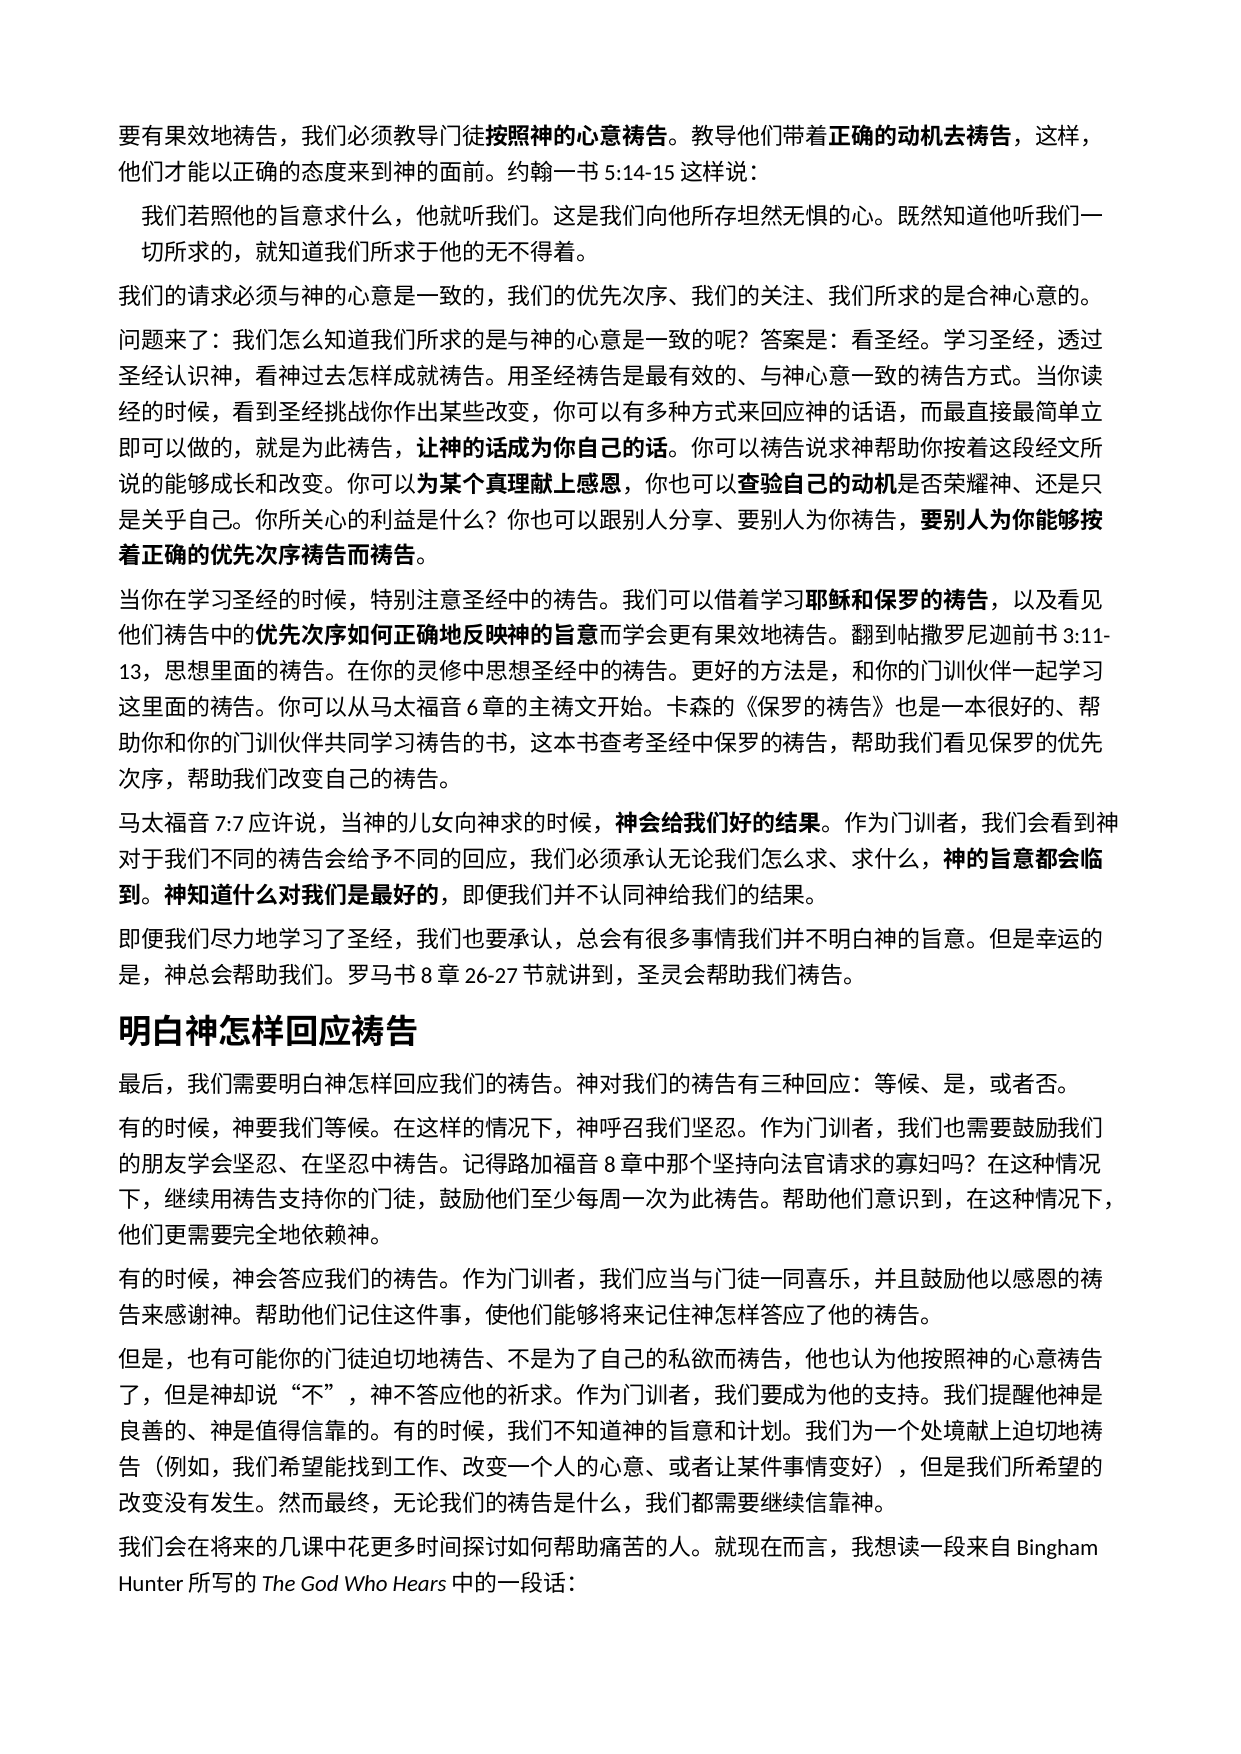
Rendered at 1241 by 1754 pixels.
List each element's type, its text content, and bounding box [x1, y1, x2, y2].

text 有的时候，神要我们等候。在这样的情况下，神呼召我们坚忍。作为门训者，我们也需要鼓励我们的朋友学会坚忍、在坚忍中祷告。记得路加福音8章中那个坚持向法官请求的寡妇吗？在这种情况下，继续用祷告支持你的门徒，鼓励他们至少每周一次为此祷告。帮助他们意识到，在这种情况下，他们更需要完全地依赖神。 [118, 1110, 1122, 1250]
text 最后，我们需要明白神怎样回应我们的祷告。神对我们的祷告有三种回应：等候、是，或者否。 [118, 1066, 1122, 1099]
text 我们的请求必须与神的心意是一致的，我们的优先次序、我们的关注、我们所求的是合神心意的。 [118, 278, 1122, 311]
text 问题来了：我们怎么知道我们所求的是与神的心意是一致的呢？答案是：看圣经。学习圣经，透过圣经认识神，看神过去怎样成就祷告。用圣经祷告是最有效的、与神心意一致的祷告方式。当你读经的时候，看到圣经挑战你作出某些改变，你可以有多种方式来回应神的话语，而最直接最简单立即可以做的，就是为此祷告，让神的话成为你自己的话。你可以祷告说求神帮助你按着这段经文所说的能够成长和改变。你可以为某个真理献上感恩，你也可以查验自己的动机是否荣耀神、还是只是关乎自己。你所关心的利益是什么？你也可以跟别人分享、要别人为你祷告，要别人为你能够按着正确的优先次序祷告而祷告。 [118, 322, 1122, 571]
text 有的时候，神会答应我们的祷告。作为门训者，我们应当与门徒一同喜乐，并且鼓励他以感恩的祷告来感谢神。帮助他们记住这件事，使他们能够将来记住神怎样答应了他的祷告。 [118, 1261, 1122, 1330]
text 要有果效地祷告，我们必须教导门徒按照神的心意祷告。教导他们带着正确的动机去祷告，这样，他们才能以正确的态度来到神的面前。约翰一书5:14-15这样说： [118, 118, 1122, 187]
text 我们会在将来的几课中花更多时间探讨如何帮助痛苦的人。就现在而言，我想读一段来自Bingham Hunter所写的The God Who Hears中的一段话： [118, 1529, 1122, 1598]
text 马太福音7:7应许说，当神的儿女向神求的时候，神会给我们好的结果。作为门训者，我们会看到神对于我们不同的祷告会给予不同的回应，我们必须承认无论我们怎么求、求什么，神的旨意都会临到。神知道什么对我们是最好的，即便我们并不认同神给我们的结果。 [118, 805, 1122, 910]
subtitle 明白神怎样回应祷告 [118, 1005, 1122, 1053]
text 即便我们尽力地学习了圣经，我们也要承认，总会有很多事情我们并不明白神的旨意。但是幸运的是，神总会帮助我们。罗马书8章26-27节就讲到，圣灵会帮助我们祷告。 [118, 921, 1122, 990]
text 我们若照他的旨意求什么，他就听我们。这是我们向他所存坦然无惧的心。既然知道他听我们一切所求的，就知道我们所求于他的无不得着。 [141, 198, 1122, 267]
text 当你在学习圣经的时候，特别注意圣经中的祷告。我们可以借着学习耶稣和保罗的祷告，以及看见他们祷告中的优先次序如何正确地反映神的旨意而学会更有果效地祷告。翻到帖撒罗尼迦前书3:11-13，思想里面的祷告。在你的灵修中思想圣经中的祷告。更好的方法是，和你的门训伙伴一起学习这里面的祷告。你可以从马太福音6章的主祷文开始。卡森的《保罗的祷告》也是一本很好的、帮助你和你的门训伙伴共同学习祷告的书，这本书查考圣经中保罗的祷告，帮助我们看见保罗的优先次序，帮助我们改变自己的祷告。 [118, 581, 1122, 794]
text 但是，也有可能你的门徒迫切地祷告、不是为了自己的私欲而祷告，他也认为他按照神的心意祷告了，但是神却说“不”，神不答应他的祈求。作为门训者，我们要成为他的支持。我们提醒他神是良善的、神是值得信靠的。有的时候，我们不知道神的旨意和计划。我们为一个处境献上迫切地祷告（例如，我们希望能找到工作、改变一个人的心意、或者让某件事情变好），但是我们所希望的改变没有发生。然而最终，无论我们的祷告是什么，我们都需要继续信靠神。 [118, 1341, 1122, 1518]
